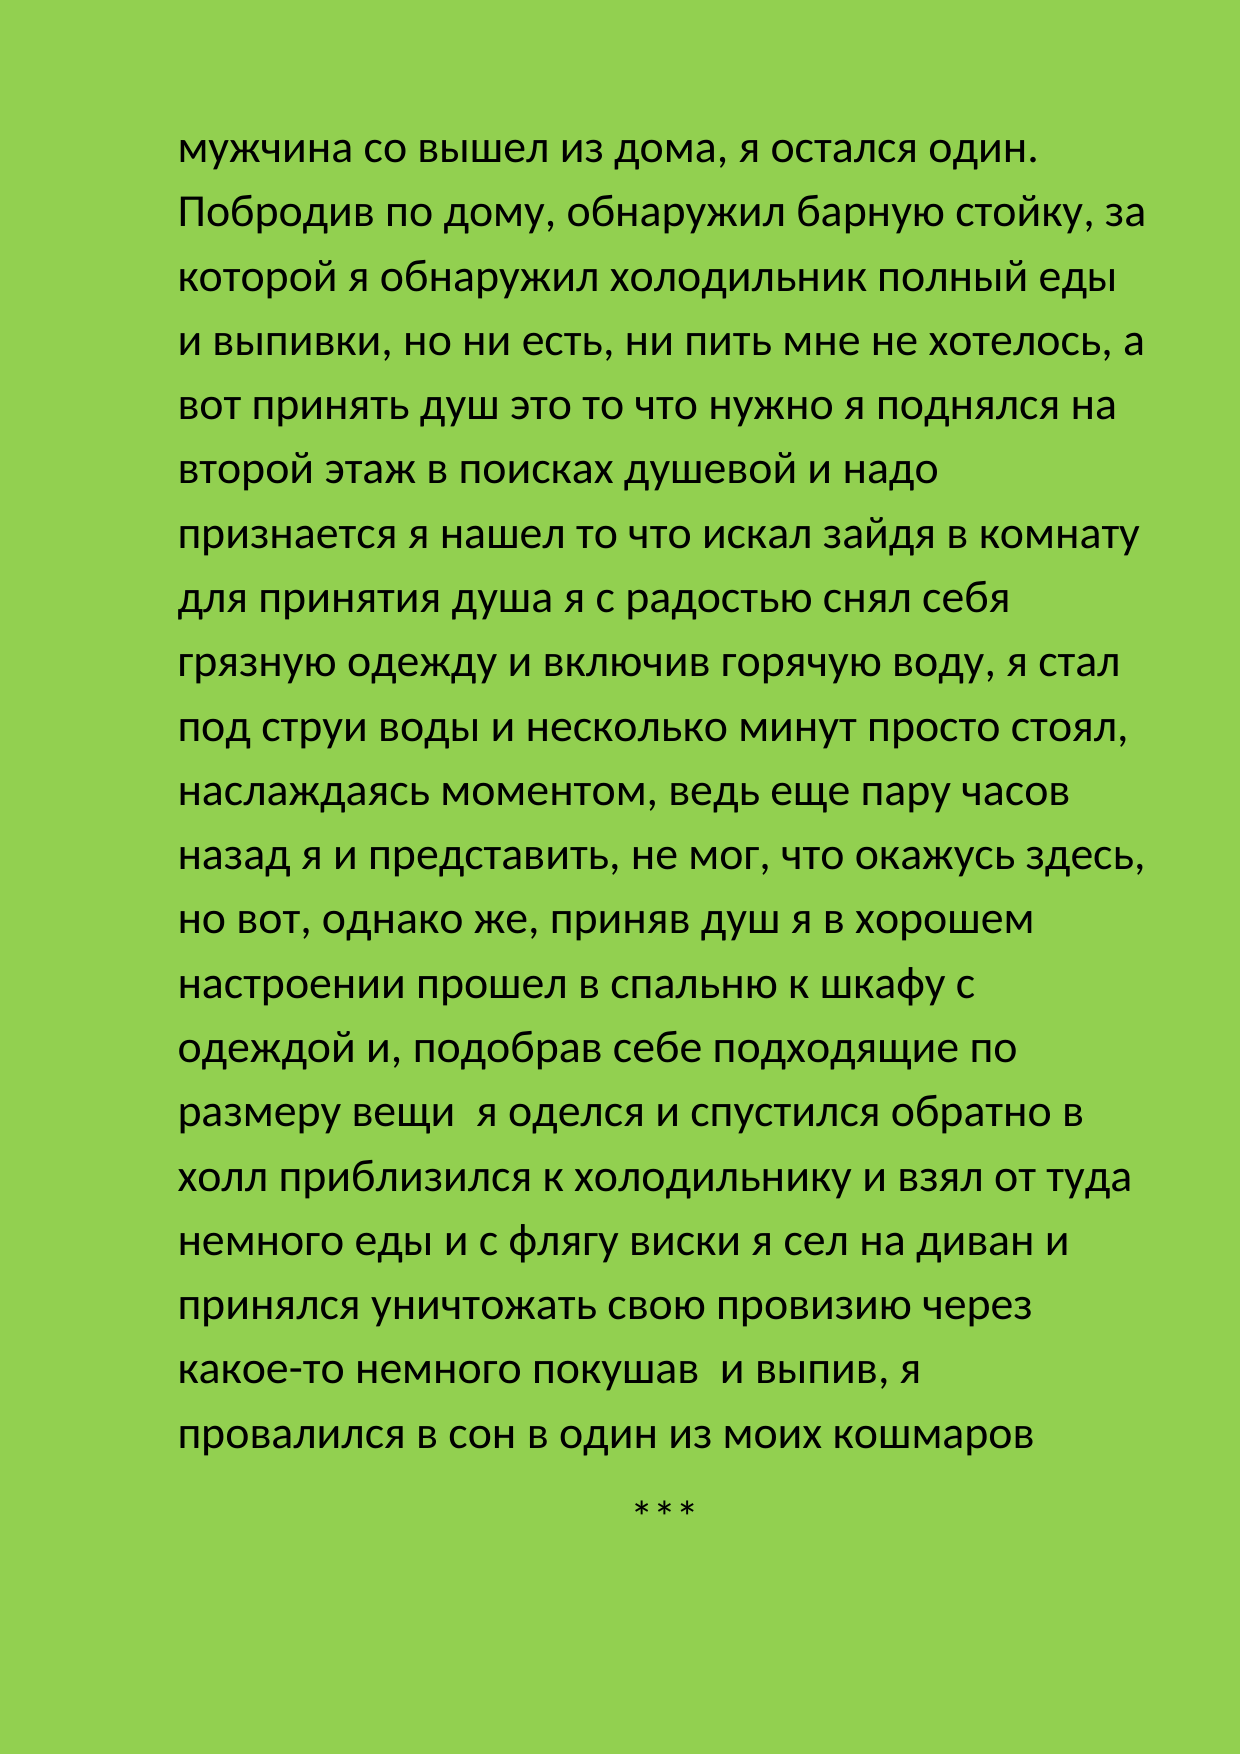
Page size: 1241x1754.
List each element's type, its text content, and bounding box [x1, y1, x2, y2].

text *** [177, 1489, 1152, 1544]
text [177, 118, 1152, 1459]
